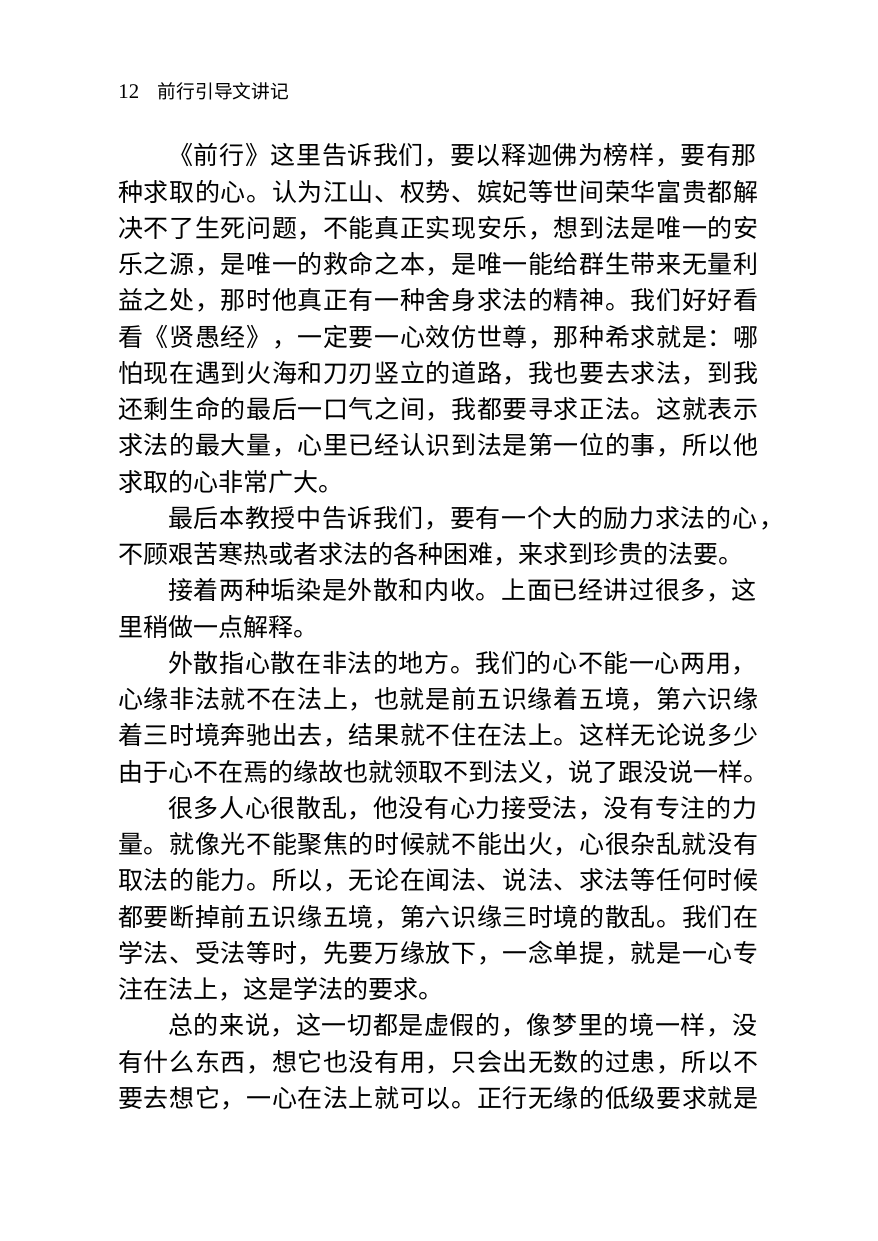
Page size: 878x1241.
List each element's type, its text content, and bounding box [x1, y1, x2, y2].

text 《前行》这里告诉我们，要以释迦佛为榜样，要有那种求取的心。认为江山、权势、嫔妃等世间荣华富贵都解决不了生死问题，不能真正实现安乐，想到法是唯一的安乐之源，是唯一的救命之本，是唯一能给群生带来无量利益之处，那时他真正有一种舍身求法的精神。我们好好看看《贤愚经》，一定要一心效仿世尊，那种希求就是：哪怕现在遇到火海和刀刃竖立的道路，我也要去求法，到我还剩生命的最后一口气之间，我都要寻求正法。这就表示求法的最大量，心里已经认识到法是第一位的事，所以他求取的心非常广大。 [118, 136, 759, 498]
text 外散指心散在非法的地方。我们的心不能一心两用，心缘非法就不在法上，也就是前五识缘着五境，第六识缘着三时境奔驰出去，结果就不住在法上。这样无论说多少，由于心不在焉的缘故也就领取不到法义，说了跟没说一样。 [118, 643, 759, 788]
text 接着两种垢染是外散和内收。上面已经讲过很多，这里稍做一点解释。 [118, 571, 759, 643]
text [118, 1006, 759, 1114]
text 最后本教授中告诉我们，要有一个大的励力求法的心，不顾艰苦寒热或者求法的各种困难，来求到珍贵的法要。 [118, 498, 759, 571]
text 很多人心很散乱，他没有心力接受法，没有专注的力量。就像光不能聚焦的时候就不能出火，心很杂乱就没有取法的能力。所以，无论在闻法、说法、求法等任何时候，都要断掉前五识缘五境，第六识缘三时境的散乱。我们在学法、受法等时，先要万缘放下，一念单提，就是一心专注在法上，这是学法的要求。 [118, 788, 759, 1006]
